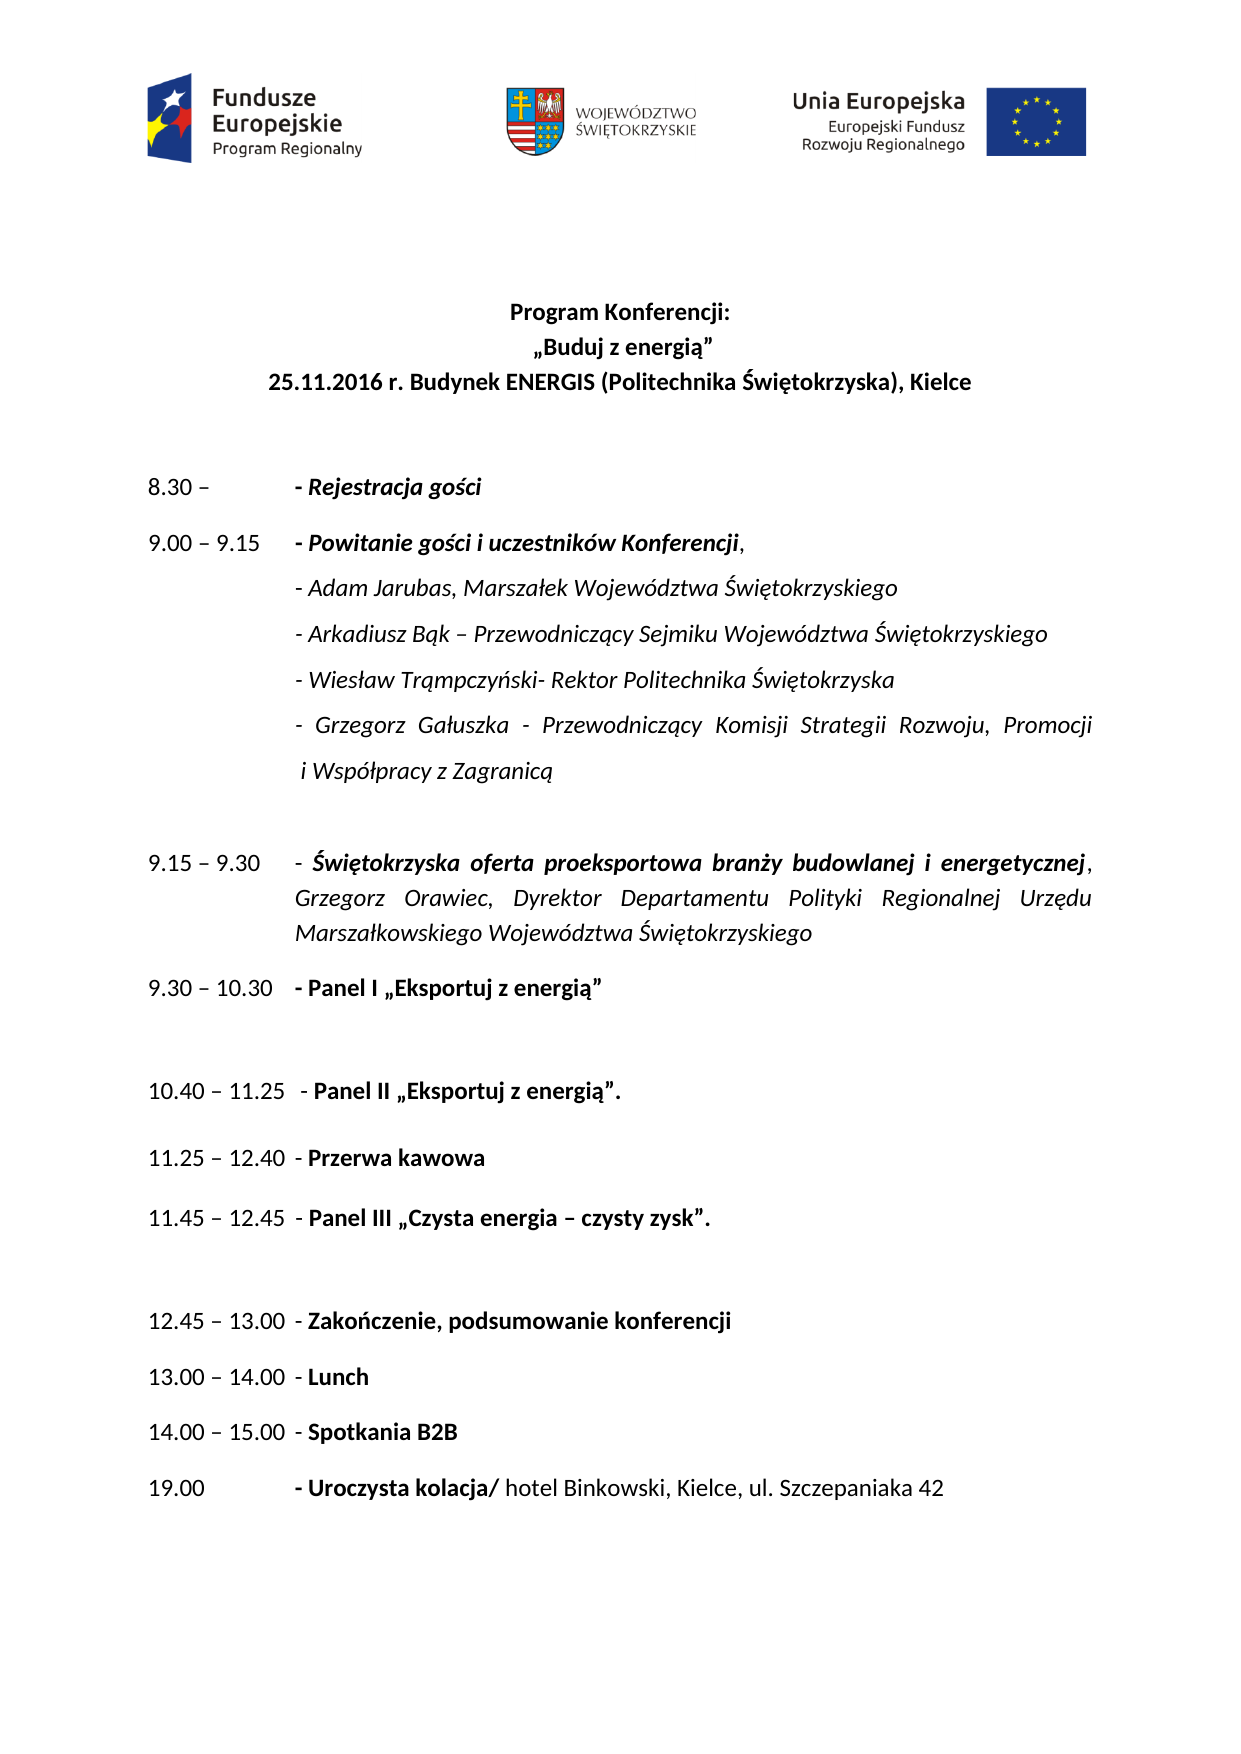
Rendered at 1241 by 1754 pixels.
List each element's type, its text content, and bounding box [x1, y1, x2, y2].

text 14.00 – 15.00 - Spotkania B2B [148, 1416, 1093, 1447]
picture [506, 73, 696, 163]
picture [147, 73, 362, 163]
text Program Konferencji: [148, 296, 1093, 326]
text - Wiesław Trąmpczyński- Rektor Politechnika Świętokrzyska [295, 664, 1093, 694]
text 11.45 – 12.45 - Panel III „Czysta energia – czysty zysk”. [148, 1203, 1093, 1233]
text 12.45 – 13.00 - Zakończenie, podsumowanie konferencji [148, 1305, 1093, 1335]
text 25.11.2016 r. Budynek ENERGIS (Politechnika Świętokrzyska), Kielce [148, 366, 1093, 396]
text 11.25 – 12.40 - Przerwa kawowa [148, 1143, 1093, 1173]
text 8.30 – - Rejestracja gości [148, 471, 1093, 501]
text 10.40 – 11.25 - Panel II „Eksportuj z energią”. [148, 1075, 1093, 1106]
picture [793, 73, 1087, 163]
text 9.15 – 9.30 - Świętokrzyska oferta proeksportowa branży budowlanej i energetycznej, Grzegorz Orawiec, Dyrektor Departamentu Polityki Regionalnej Urzędu Marszałkowskiego Województwa Świętokrzyskiego [148, 847, 1093, 947]
text 9.00 – 9.15 - Powitanie gości i uczestników Konferencji, [148, 527, 1093, 557]
text - Adam Jarubas, Marszałek Województwa Świętokrzyskiego [295, 572, 1093, 603]
text - Arkadiusz Bąk – Przewodniczący Sejmiku Województwa Świętokrzyskiego [295, 618, 1093, 649]
text 9.30 – 10.30 - Panel I „Eksportuj z energią” [148, 973, 1093, 1003]
text 13.00 – 14.00 - Lunch [148, 1361, 1093, 1391]
text - Grzegorz Gałuszka - Przewodniczący Komisji Strategii Rozwoju, Promocji i Współpracy z Zagranicą [295, 709, 1093, 786]
text „Buduj z energią” [148, 331, 1093, 361]
text 19.00 - Uroczysta kolacja/ hotel Binkowski, Kielce, ul. Szczepaniaka 42 [148, 1472, 1093, 1503]
